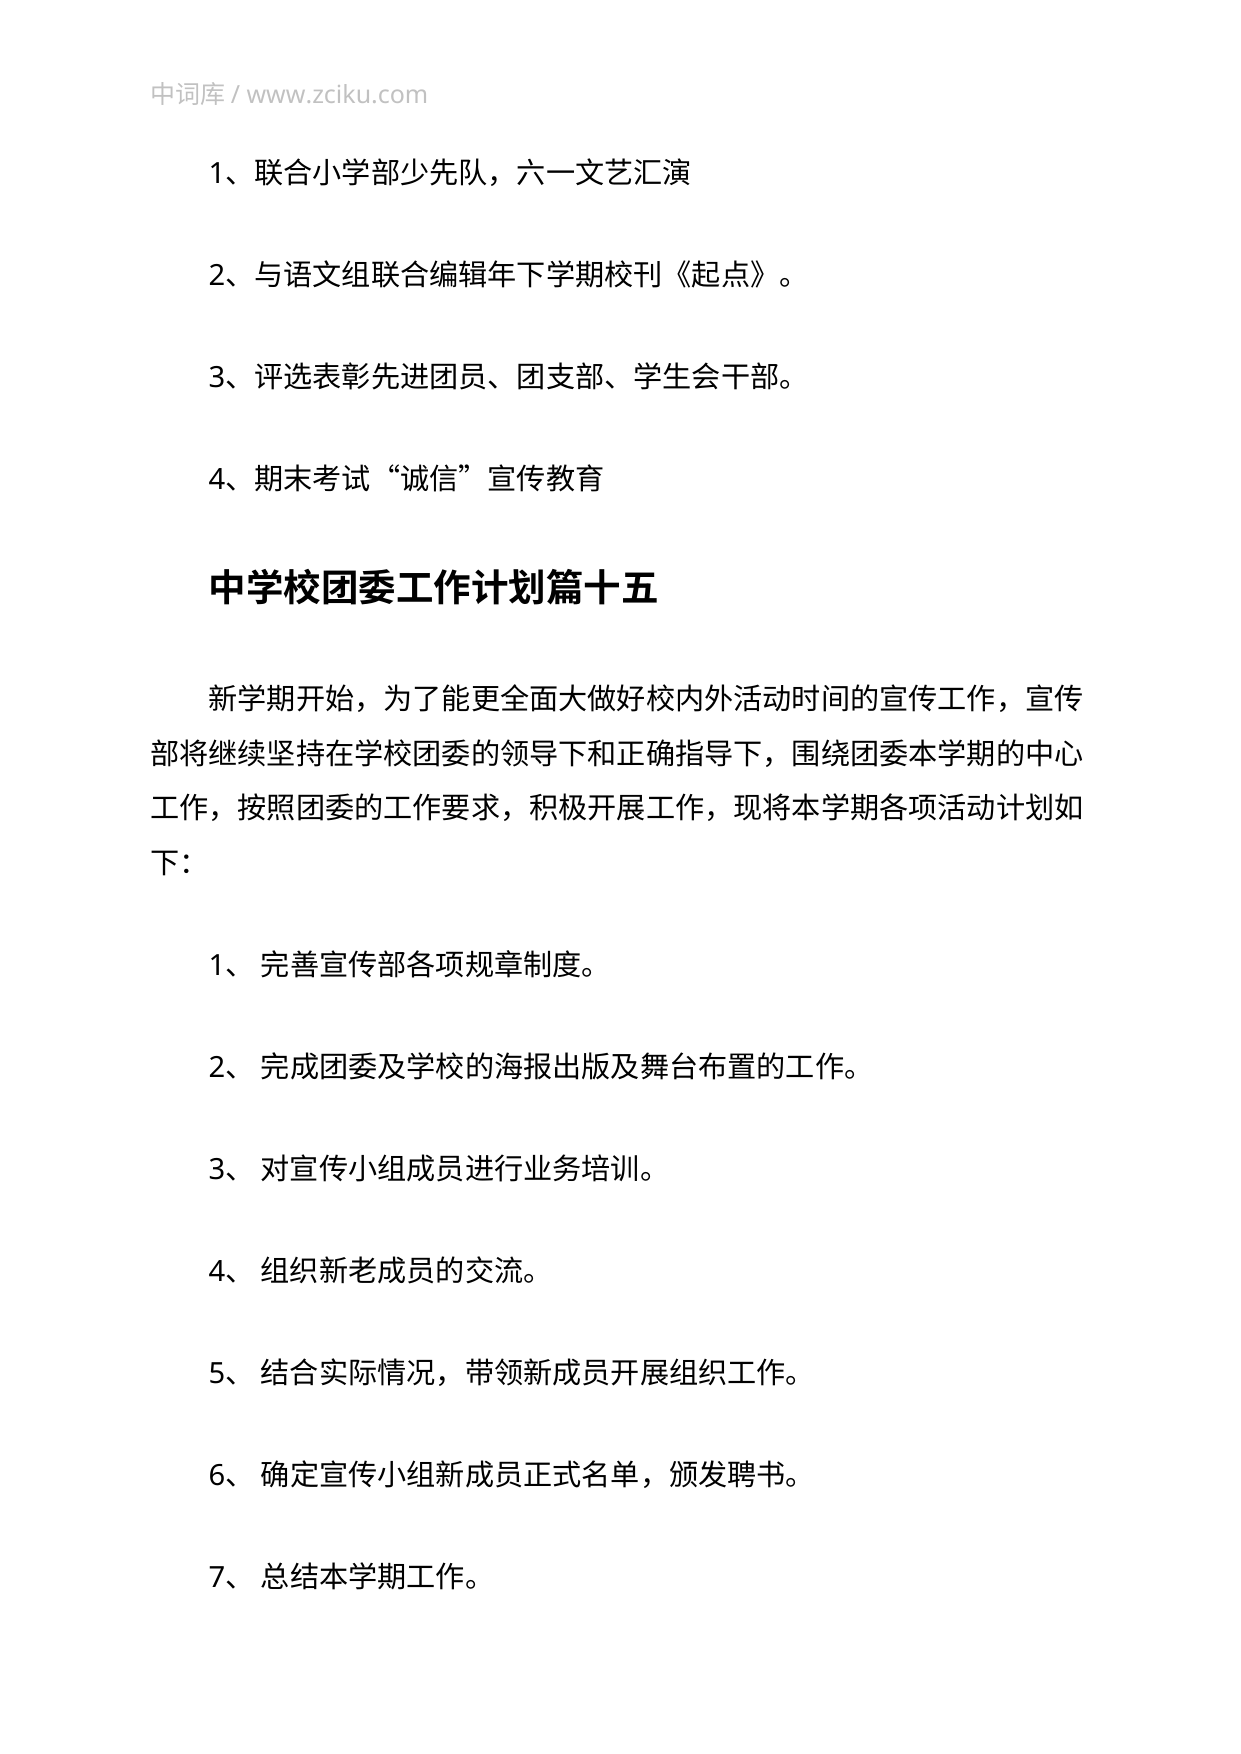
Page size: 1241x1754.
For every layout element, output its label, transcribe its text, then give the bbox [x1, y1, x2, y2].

text 4、 组织新老成员的交流。 [150, 1248, 1090, 1290]
text 7、 总结本学期工作。 [150, 1554, 1090, 1596]
text 1、 完善宣传部各项规章制度。 [150, 942, 1090, 984]
text 2、与语文组联合编辑年下学期校刊《起点》。 [150, 252, 1090, 294]
text 3、 对宣传小组成员进行业务培训。 [150, 1146, 1090, 1188]
text 中学校团委工作计划篇十五 [150, 558, 1090, 612]
text 2、 完成团委及学校的海报出版及舞台布置的工作。 [150, 1044, 1090, 1086]
text 6、 确定宣传小组新成员正式名单，颁发聘书。 [150, 1452, 1090, 1494]
text 新学期开始，为了能更全面大做好校内外活动时间的宣传工作，宣传部将继续坚持在学校团委的领导下和正确指导下，围绕团委本学期的中心工作，按照团委的工作要求，积极开展工作，现将本学期各项活动计划如下： [150, 675, 1090, 882]
text 1、联合小学部少先队，六一文艺汇演 [150, 150, 1090, 192]
text 4、期末考试“诚信”宣传教育 [150, 456, 1090, 498]
text 3、评选表彰先进团员、团支部、学生会干部。 [150, 354, 1090, 396]
text 5、 结合实际情况，带领新成员开展组织工作。 [150, 1350, 1090, 1392]
